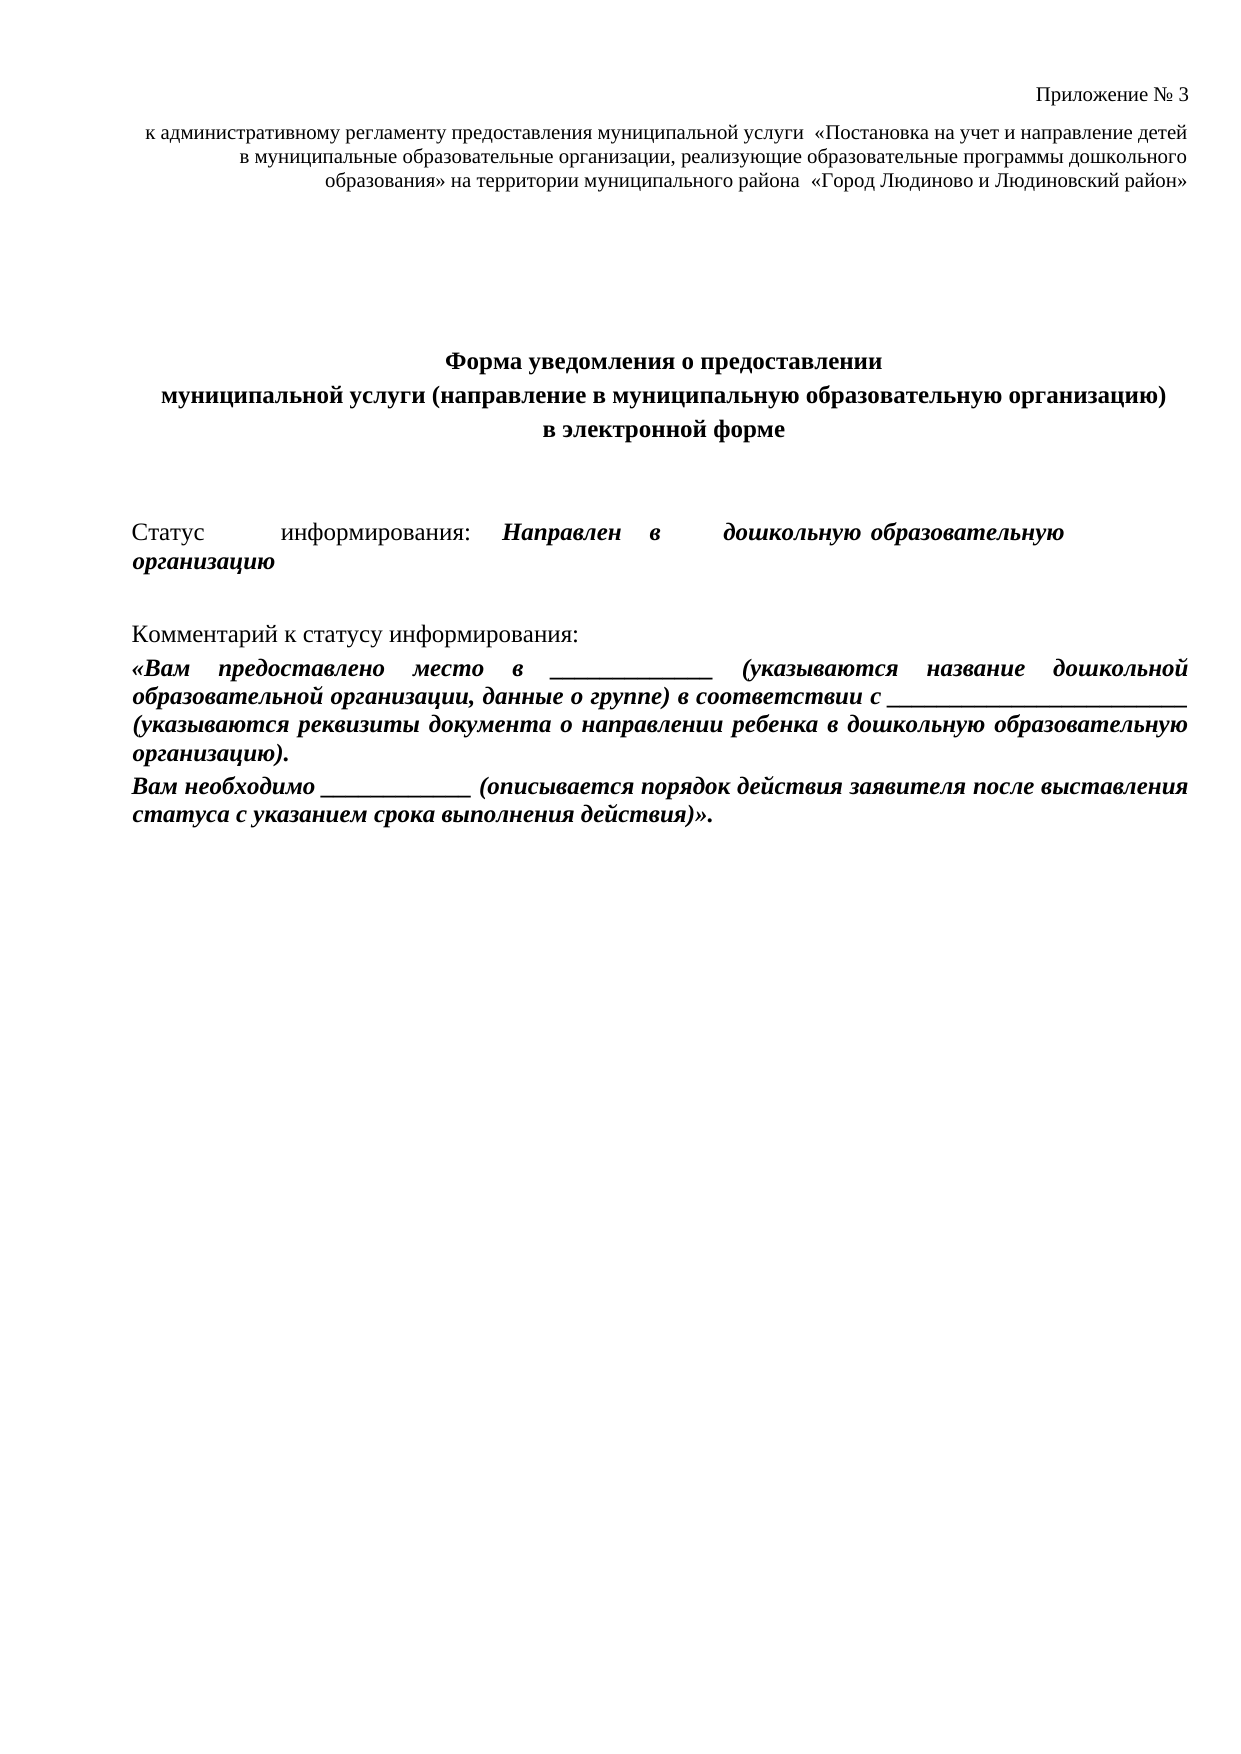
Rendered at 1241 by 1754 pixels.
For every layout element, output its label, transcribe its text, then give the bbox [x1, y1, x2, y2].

text Форма уведомления о предоставлении [138, 347, 1189, 375]
text муниципальной услуги (направление в муниципальную образовательную организацию) [138, 381, 1189, 409]
text «Вам предоставлено место в _____________ (указываются название дошкольной образовательной организации, данные о группе) в соответствии с ________________________ (указываются реквизиты документа о направлении ребенка в дошкольную образовательную организацию). [131, 653, 1189, 766]
text Приложение № 3 [133, 83, 1189, 106]
text к административному регламенту предоставления муниципальной услуги «Постановка на учет и направление детей в муниципальные образовательные организации, реализующие образовательные программы дошкольного образования» на территории муниципального района «Город Людиново и Людиновский район» [133, 120, 1187, 192]
text Вам необходимо ____________ (описывается порядок действия заявителя после выставления статуса с указанием срока выполнения действия)». [131, 772, 1189, 828]
text в электронной форме [138, 415, 1189, 443]
text Комментарий к статусу информирования: [131, 619, 1189, 648]
text Статус информирования: Направлен в дошкольную образовательную организацию [131, 518, 1189, 575]
